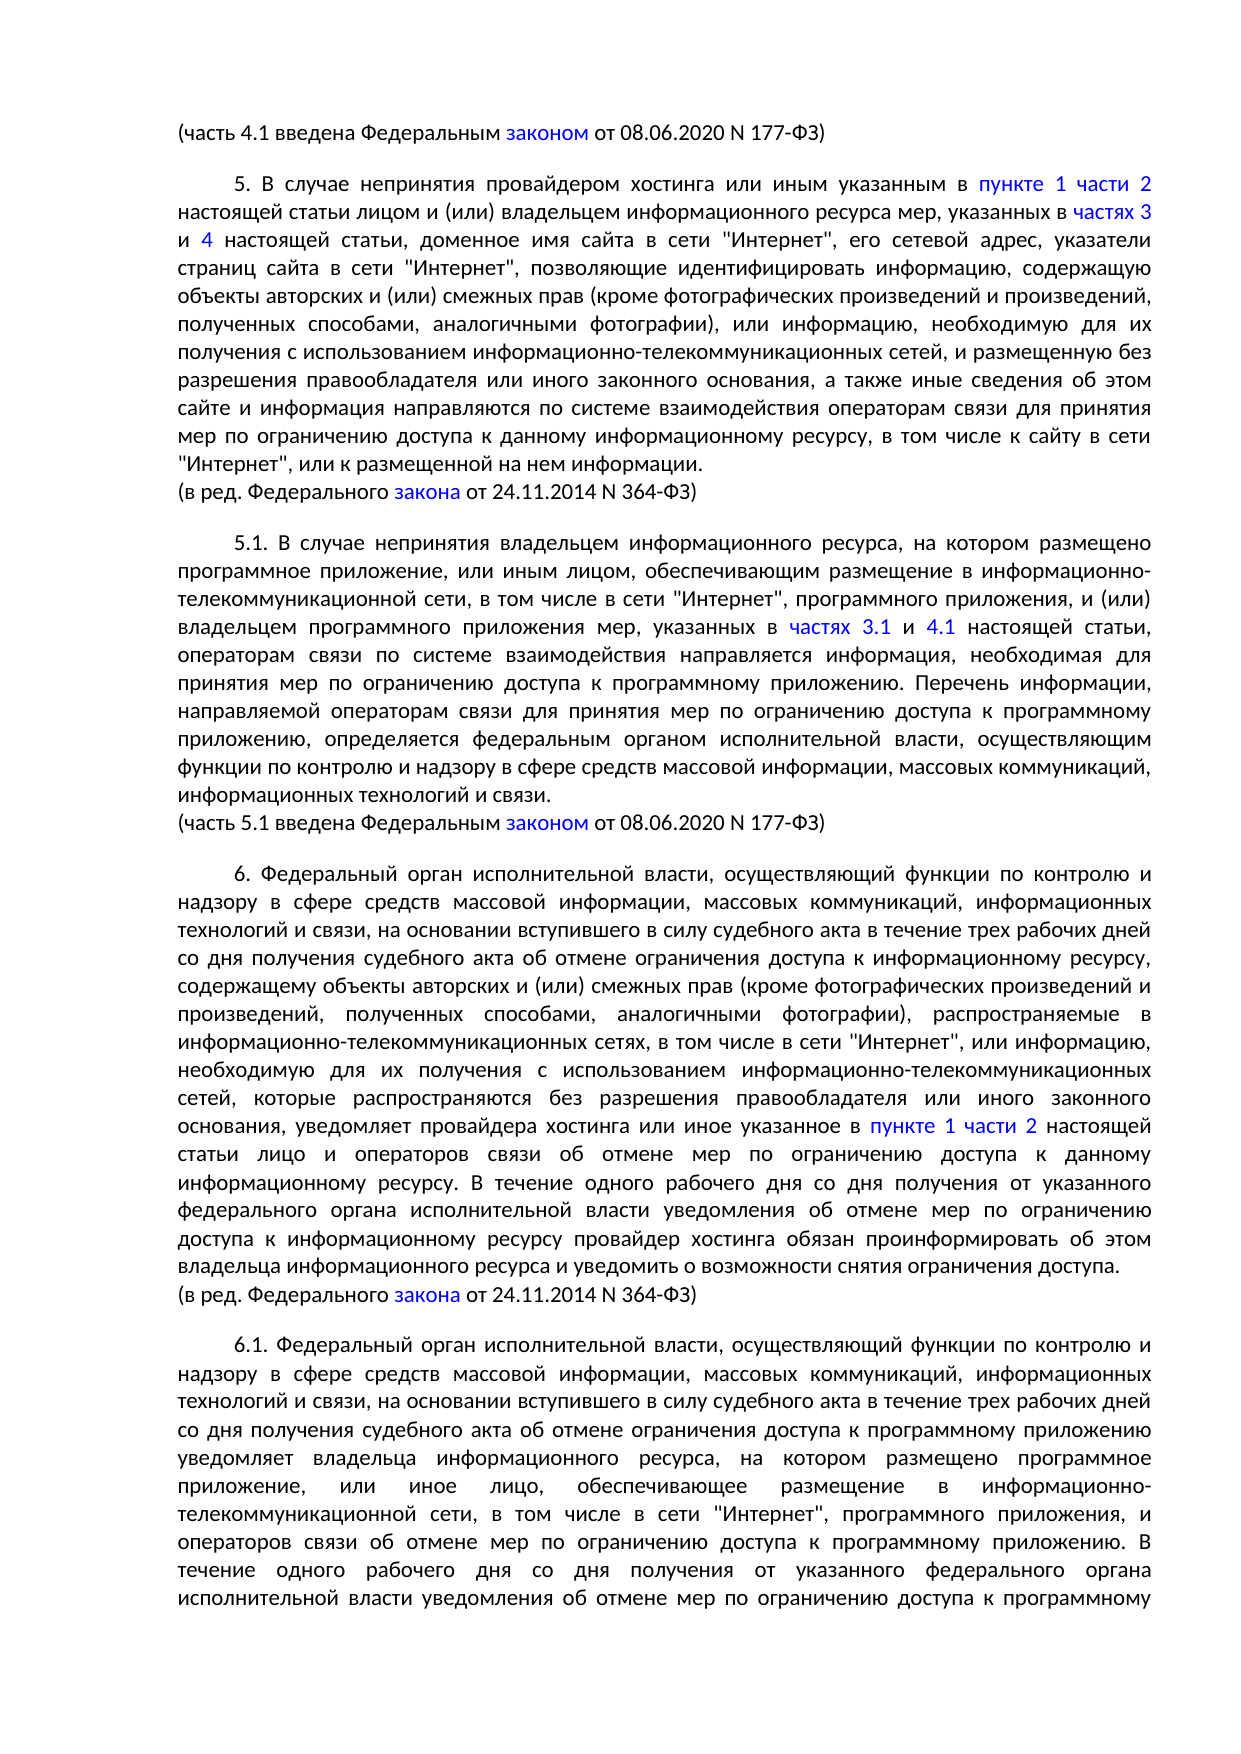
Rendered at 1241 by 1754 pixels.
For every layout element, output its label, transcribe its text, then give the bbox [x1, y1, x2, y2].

text (в ред. Федерального закона от 24.11.2014 N 364-ФЗ) [177, 477, 1152, 505]
text 5. В случае непринятия провайдером хостинга или иным указанным в пункте 1 части 2 настоящей статьи лицом и (или) владельцем информационного ресурса мер, указанных в частях 3 и 4 настоящей статьи, доменное имя сайта в сети "Интернет", его сетевой адрес, указатели страниц сайта в сети "Интернет", позволяющие идентифицировать информацию, содержащую объекты авторских и (или) смежных прав (кроме фотографических произведений и произведений, полученных способами, аналогичными фотографии), или информацию, необходимую для их получения с использованием информационно-телекоммуникационных сетей, и размещенную без разрешения правообладателя или иного законного основания, а также иные сведения об этом сайте и информация направляются по системе взаимодействия операторам связи для принятия мер по ограничению доступа к данному информационному ресурсу, в том числе к сайту в сети "Интернет", или к размещенной на нем информации. [177, 169, 1152, 477]
text (часть 5.1 введена Федеральным законом от 08.06.2020 N 177-ФЗ) [177, 808, 1152, 836]
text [177, 1331, 1152, 1611]
text (в ред. Федерального закона от 24.11.2014 N 364-ФЗ) [177, 1280, 1152, 1308]
text 6. Федеральный орган исполнительной власти, осуществляющий функции по контролю и надзору в сфере средств массовой информации, массовых коммуникаций, информационных технологий и связи, на основании вступившего в силу судебного акта в течение трех рабочих дней со дня получения судебного акта об отмене ограничения доступа к информационному ресурсу, содержащему объекты авторских и (или) смежных прав (кроме фотографических произведений и произведений, полученных способами, аналогичными фотографии), распространяемые в информационно-телекоммуникационных сетях, в том числе в сети "Интернет", или информацию, необходимую для их получения с использованием информационно-телекоммуникационных сетей, которые распространяются без разрешения правообладателя или иного законного основания, уведомляет провайдера хостинга или иное указанное в пункте 1 части 2 настоящей статьи лицо и операторов связи об отмене мер по ограничению доступа к данному информационному ресурсу. В течение одного рабочего дня со дня получения от указанного федерального органа исполнительной власти уведомления об отмене мер по ограничению доступа к информационному ресурсу провайдер хостинга обязан проинформировать об этом владельца информационного ресурса и уведомить о возможности снятия ограничения доступа. [177, 859, 1152, 1280]
text (часть 4.1 введена Федеральным законом от 08.06.2020 N 177-ФЗ) [177, 118, 1152, 146]
text 5.1. В случае непринятия владельцем информационного ресурса, на котором размещено программное приложение, или иным лицом, обеспечивающим размещение в информационно-телекоммуникационной сети, в том числе в сети "Интернет", программного приложения, и (или) владельцем программного приложения мер, указанных в частях 3.1 и 4.1 настоящей статьи, операторам связи по системе взаимодействия направляется информация, необходимая для принятия мер по ограничению доступа к программному приложению. Перечень информации, направляемой операторам связи для принятия мер по ограничению доступа к программному приложению, определяется федеральным органом исполнительной власти, осуществляющим функции по контролю и надзору в сфере средств массовой информации, массовых коммуникаций, информационных технологий и связи. [177, 528, 1152, 808]
